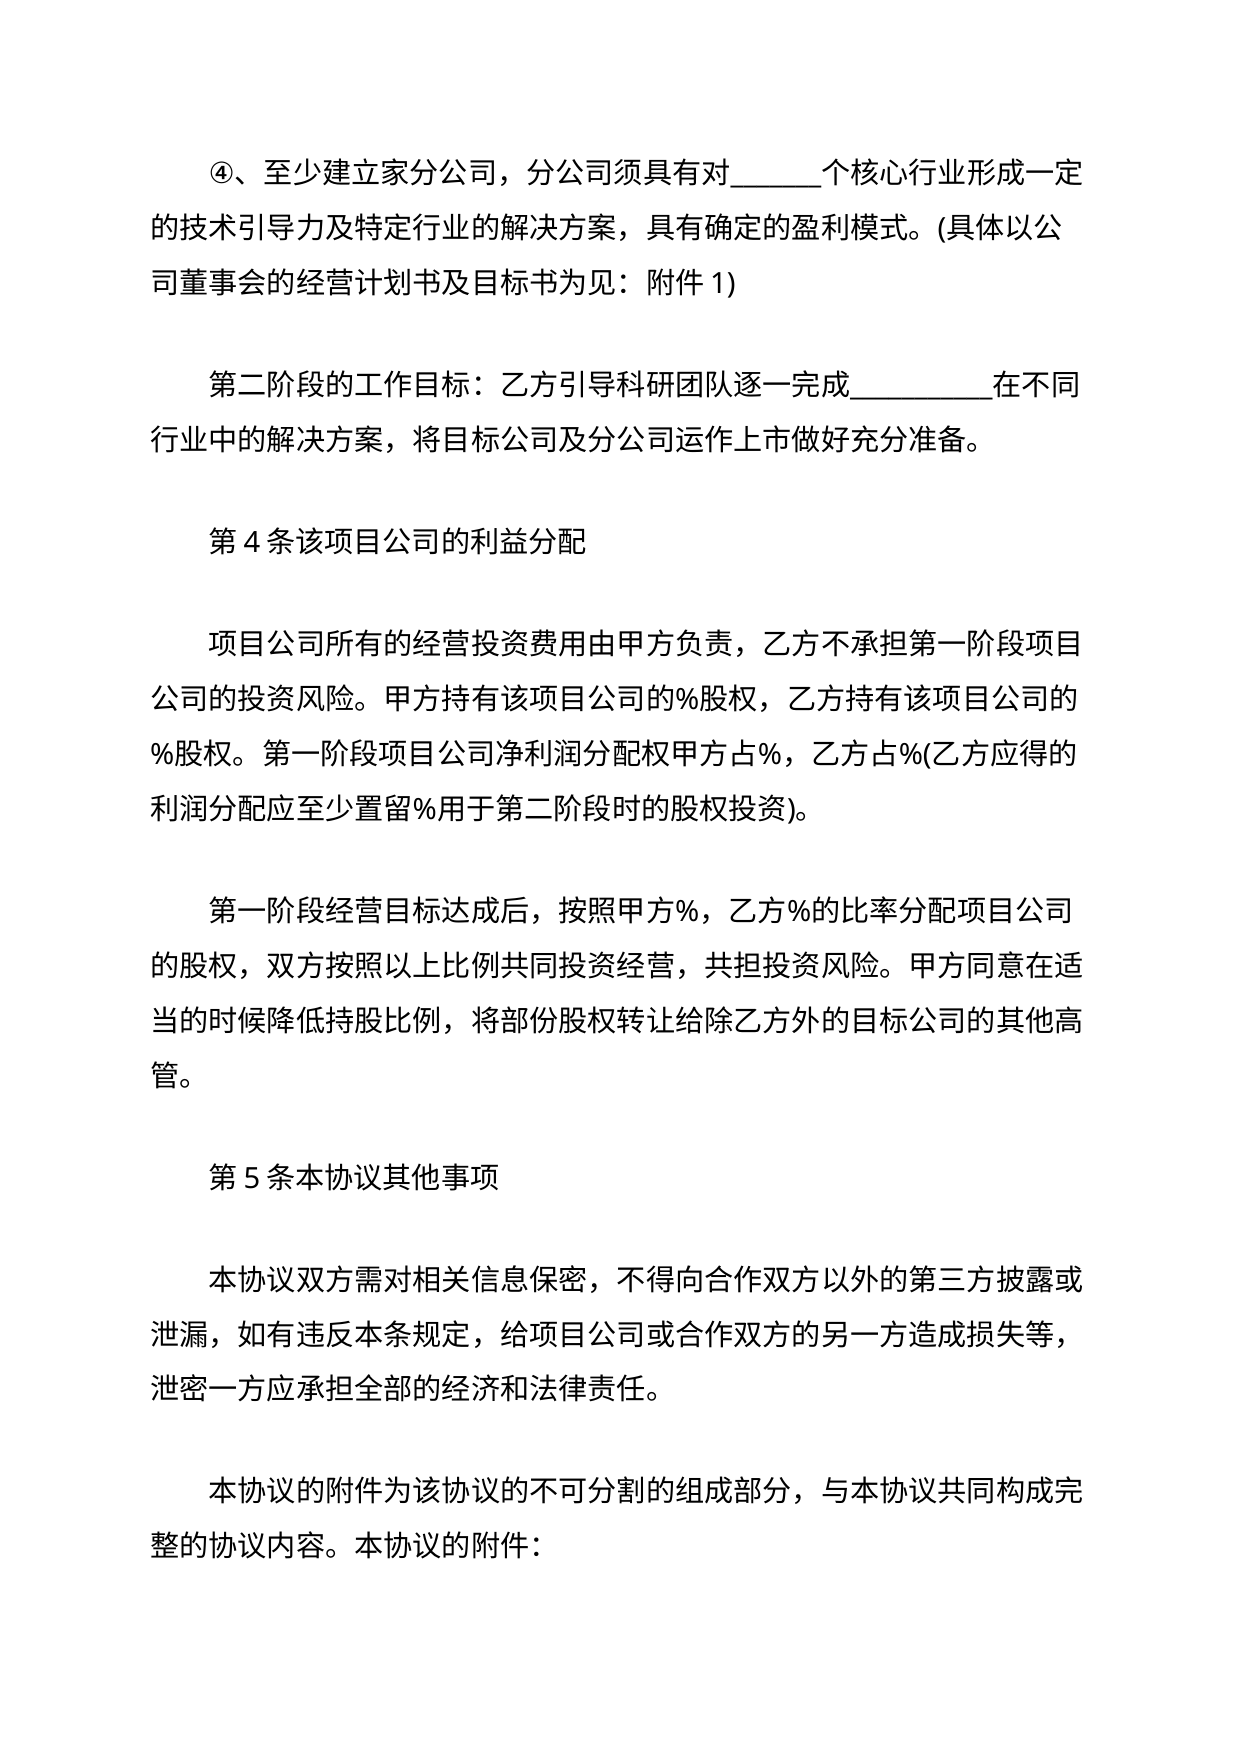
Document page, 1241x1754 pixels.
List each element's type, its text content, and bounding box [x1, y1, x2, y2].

text 第二阶段的工作目标：乙方引导科研团队逐一完成___________在不同行业中的解决方案，将目标公司及分公司运作上市做好充分准备。 [150, 362, 1090, 459]
text 项目公司所有的经营投资费用由甲方负责，乙方不承担第一阶段项目公司的投资风险。甲方持有该项目公司的%股权，乙方持有该项目公司的%股权。第一阶段项目公司净利润分配权甲方占%，乙方占%(乙方应得的利润分配应至少置留%用于第二阶段时的股权投资)。 [150, 621, 1090, 828]
text 本协议的附件为该协议的不可分割的组成部分，与本协议共同构成完整的协议内容。本协议的附件： [150, 1468, 1090, 1565]
text 本协议双方需对相关信息保密，不得向合作双方以外的第三方披露或泄漏，如有违反本条规定，给项目公司或合作双方的另一方造成损失等，泄密一方应承担全部的经济和法律责任。 [150, 1256, 1090, 1408]
text ④、至少建立家分公司，分公司须具有对_______个核心行业形成一定的技术引导力及特定行业的解决方案，具有确定的盈利模式。(具体以公司董事会的经营计划书及目标书为见：附件1) [150, 150, 1090, 302]
text 第5条本协议其他事项 [150, 1154, 1090, 1197]
text 第4条该项目公司的利益分配 [150, 519, 1090, 561]
text 第一阶段经营目标达成后，按照甲方%，乙方%的比率分配项目公司的股权，双方按照以上比例共同投资经营，共担投资风险。甲方同意在适当的时候降低持股比例，将部份股权转让给除乙方外的目标公司的其他高管。 [150, 888, 1090, 1095]
